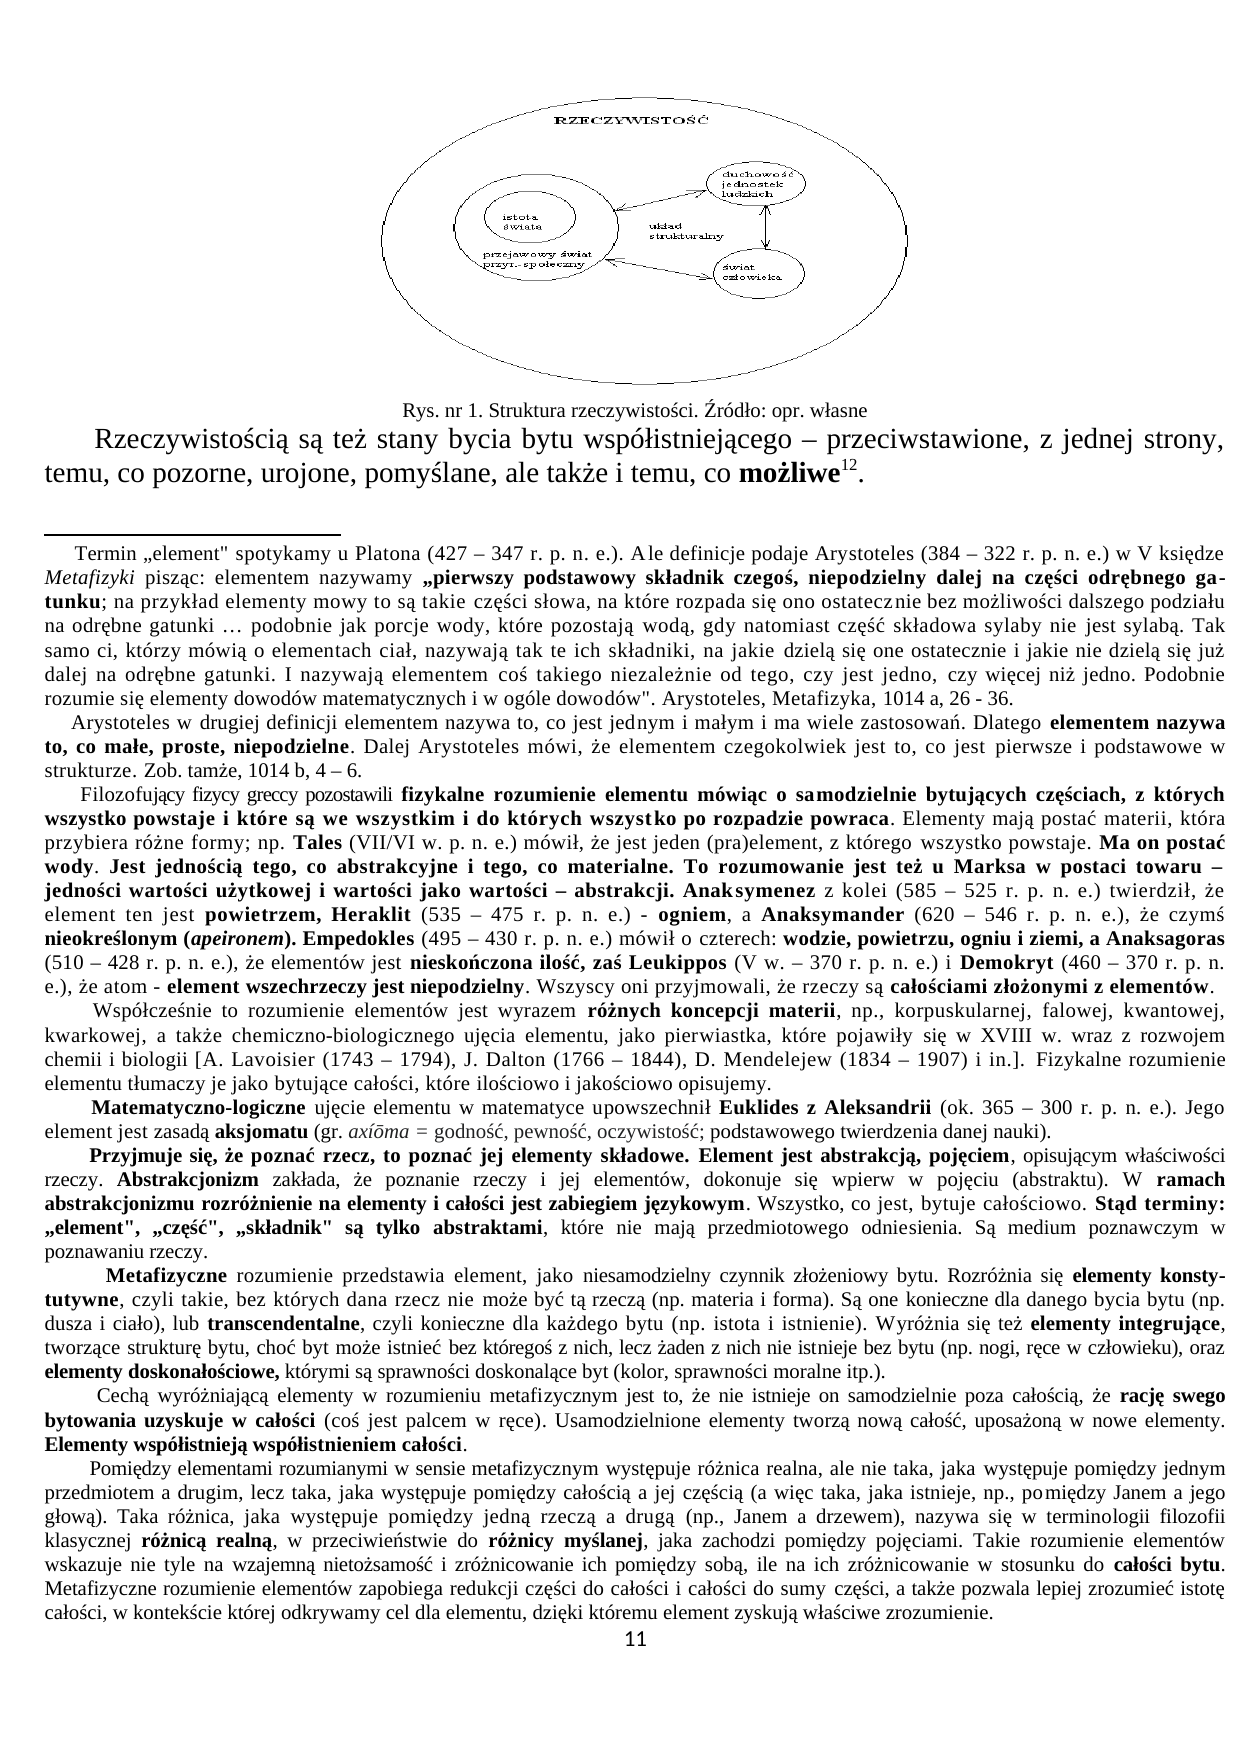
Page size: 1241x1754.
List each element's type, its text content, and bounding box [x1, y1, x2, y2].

subtitle Rys. nr 1. Struktura rzeczywistości. Źródło: opr. własne [44, 397, 1226, 422]
text Rzeczywistością są też stany bycia bytu współistniejącego – przeciwstawione, z jednej strony, temu, co pozorne, urojone, pomyślane, ale także i temu, co możliwe. [44, 422, 1226, 489]
picture [301, 88, 969, 398]
